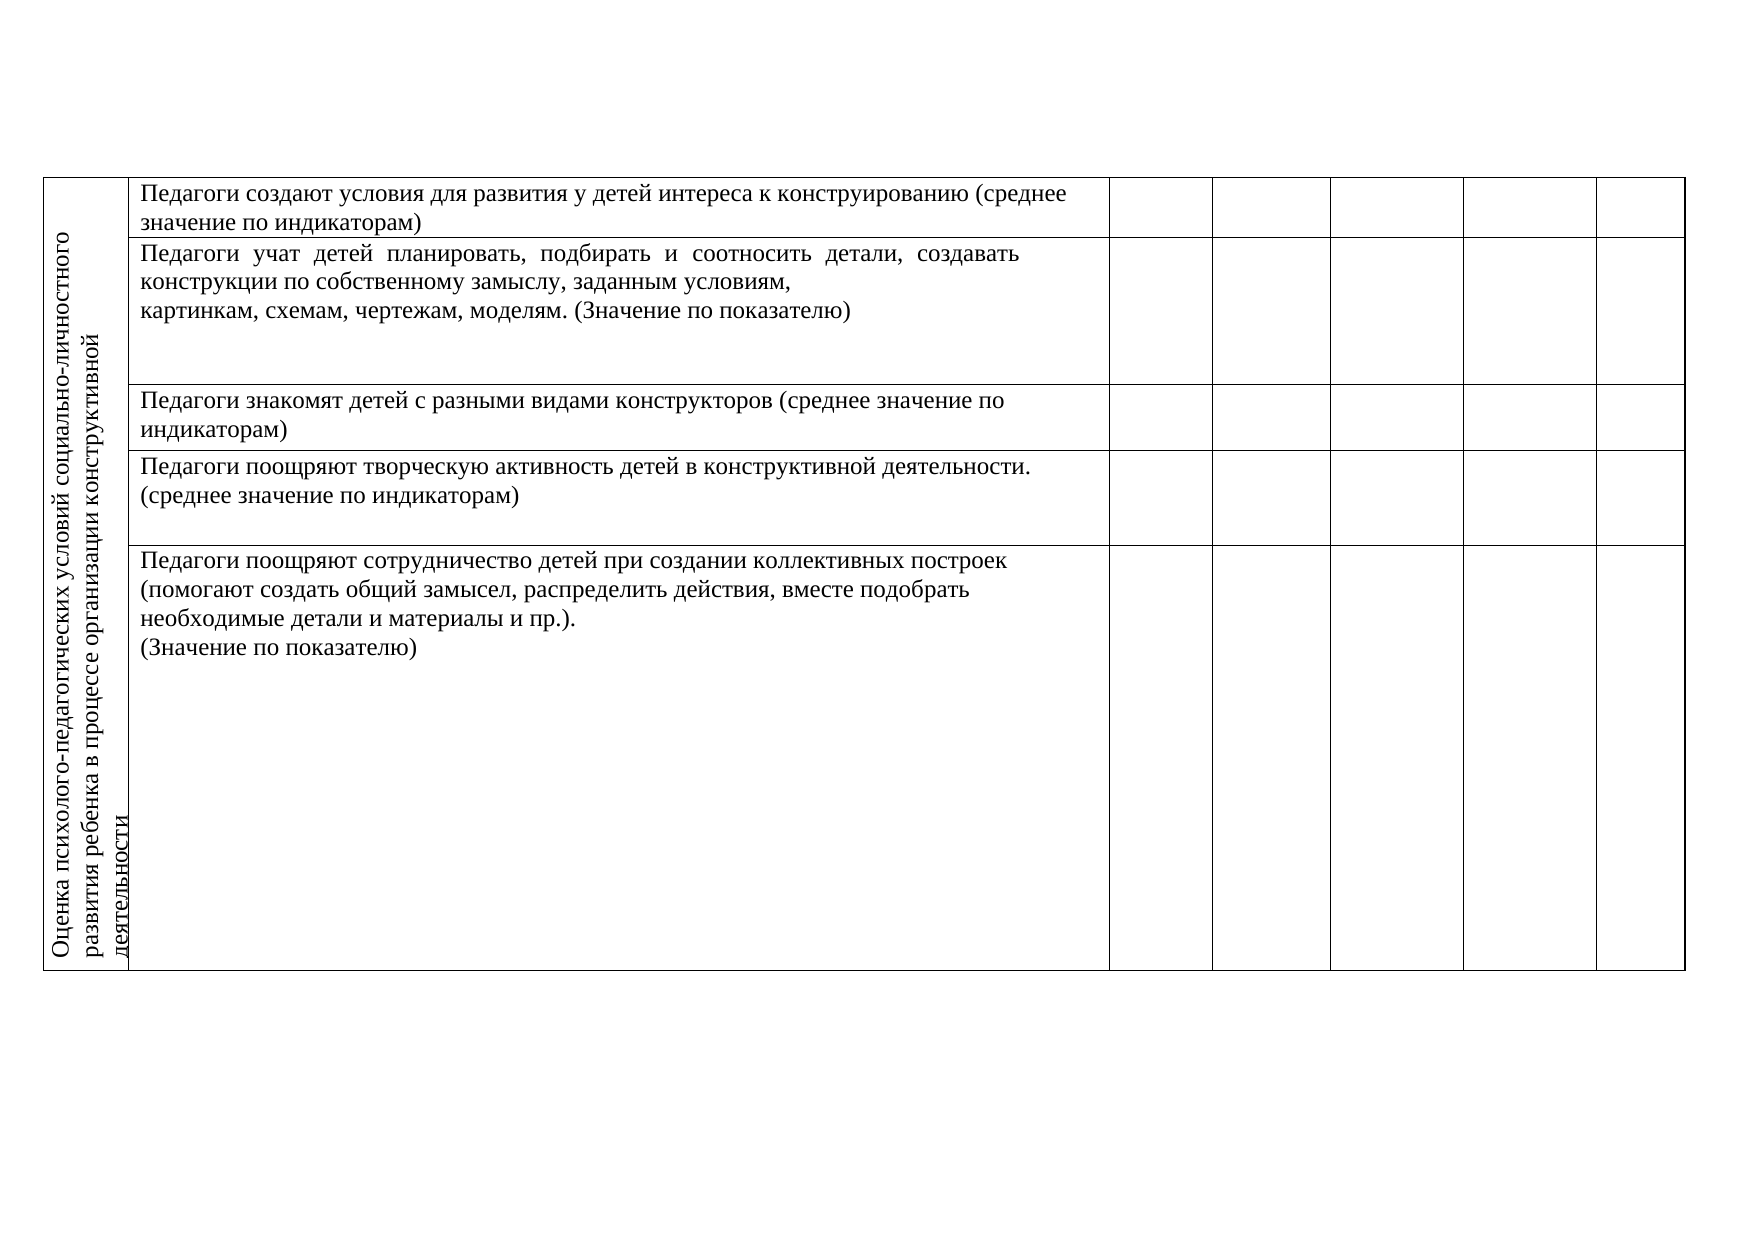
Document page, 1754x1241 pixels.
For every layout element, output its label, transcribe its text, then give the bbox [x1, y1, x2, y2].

table_cell [1213, 385, 1330, 450]
table_cell [1464, 385, 1596, 450]
table_cell [1110, 238, 1212, 384]
table_cell [1464, 451, 1596, 544]
table_cell [1597, 451, 1684, 544]
table_cell [1331, 385, 1463, 450]
table_cell [1597, 546, 1684, 970]
table_cell [1331, 546, 1463, 970]
table_cell Педагоги знакомят детей с разными видами конструкторов (среднее значение по индикаторам) [129, 385, 1109, 450]
table_header [1597, 178, 1684, 237]
table_cell [1464, 546, 1596, 970]
table_cell [1110, 385, 1212, 450]
table_cell [1331, 451, 1463, 544]
table_cell [1213, 546, 1330, 970]
table_cell [1213, 238, 1330, 384]
table_cell [1110, 546, 1212, 970]
table_cell [1110, 451, 1212, 544]
table_cell [1597, 238, 1684, 384]
table_cell [1464, 238, 1596, 384]
table_cell [1331, 238, 1463, 384]
table_cell [1597, 385, 1684, 450]
table_header Оценка психолого-педагогических условий социально-личностного развития ребенка в процессе организации конструктивной деятельности [44, 178, 128, 970]
table_header [1331, 178, 1463, 237]
table_header Педагоги создают условия для развития у детей интереса к конструированию (среднее значение по индикаторам) [129, 178, 1109, 237]
table_cell Педагоги поощряют сотрудничество детей при создании коллективных построек (помогают создать общий замысел, распределить действия, вместе подобрать необходимые детали и материалы и пр.). (Значение по показателю) [129, 546, 1109, 970]
table_cell Педагоги учат детей планировать, подбирать и соотносить детали, создавать конструкции по собственному замыслу, заданным условиям, картинкам, схемам, чертежам, моделям. (Значение по показателю) [129, 238, 1109, 384]
table_cell Педагоги поощряют творческую активность детей в конструктивной деятельности. (среднее значение по индикаторам) [129, 451, 1109, 544]
table_header [1110, 178, 1212, 237]
table_header [1213, 178, 1330, 237]
table_cell [1213, 451, 1330, 544]
table_header [1464, 178, 1596, 237]
